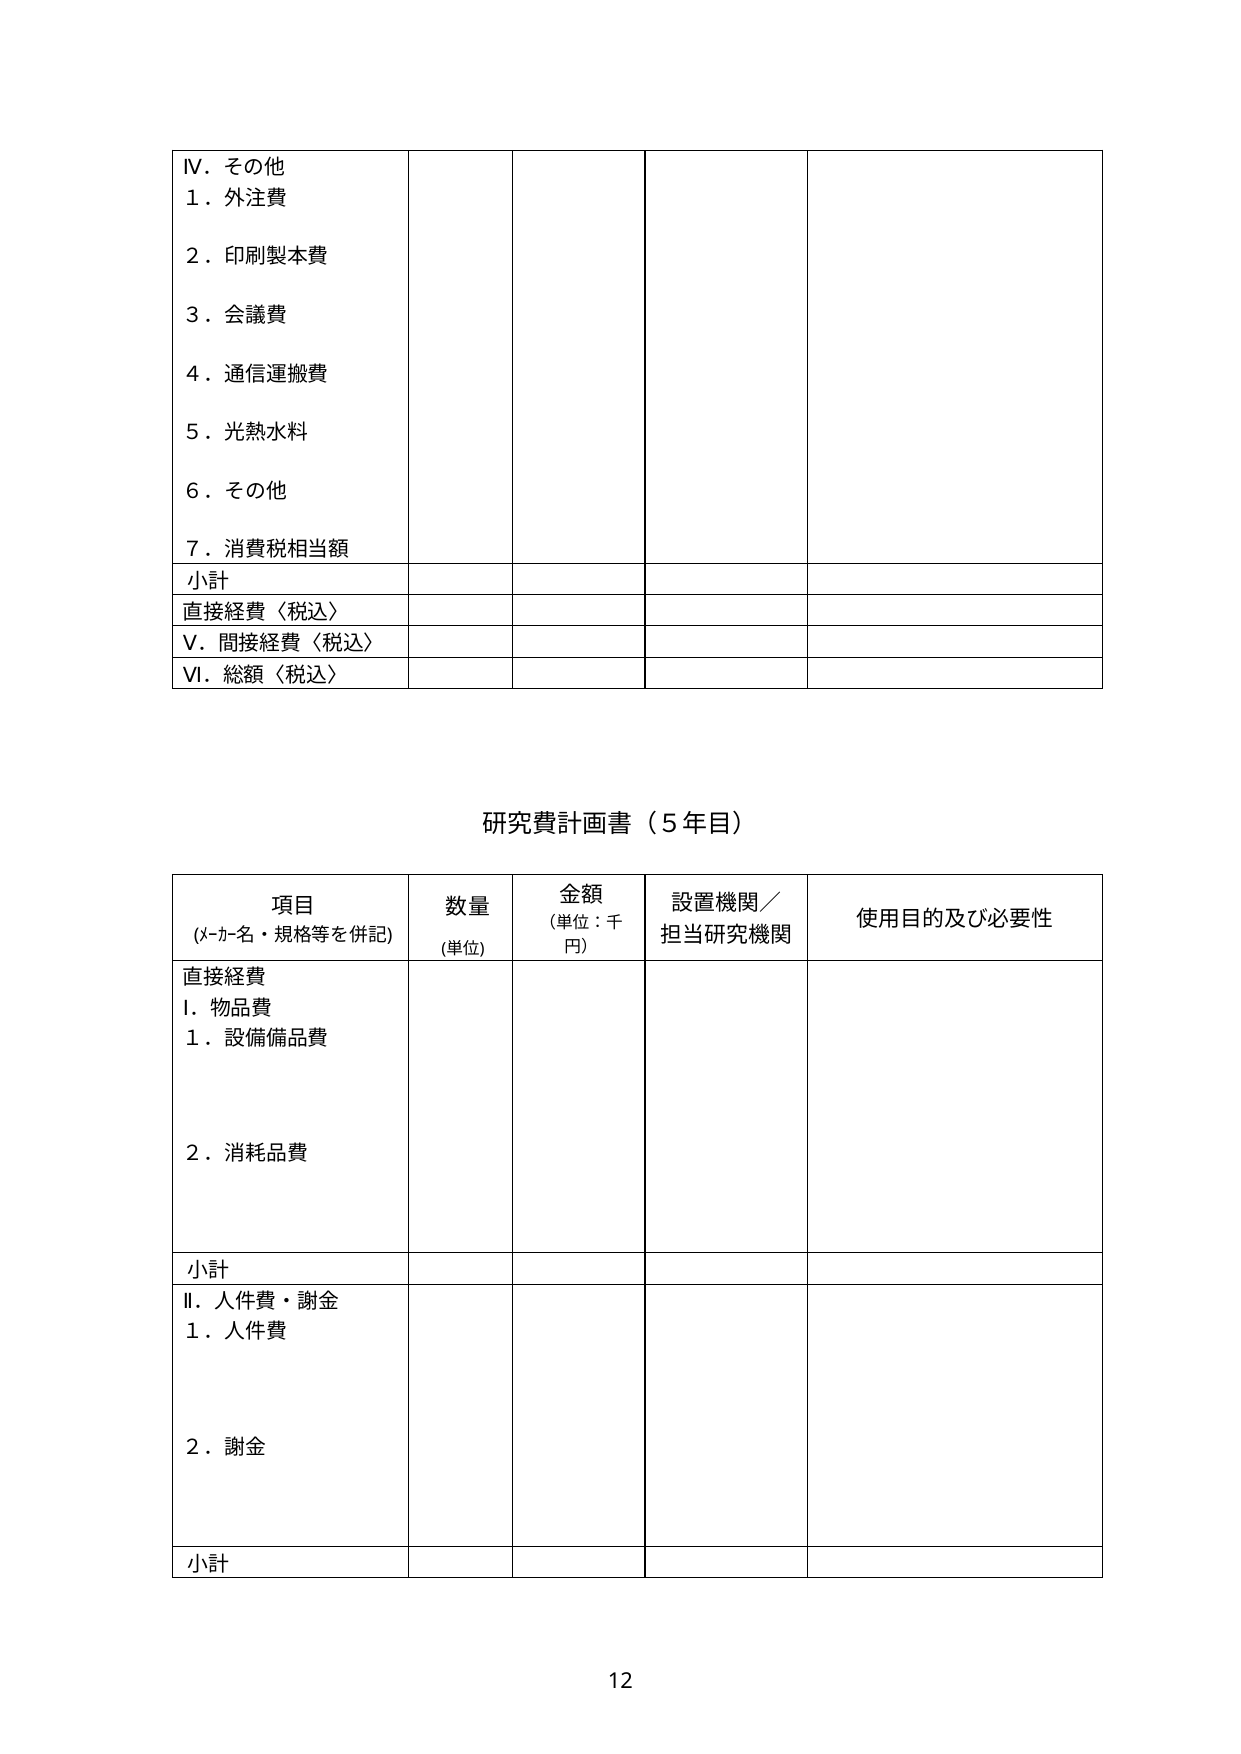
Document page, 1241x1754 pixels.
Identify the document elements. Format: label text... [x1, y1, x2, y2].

table_cell [808, 626, 1102, 657]
table_cell 直接経費〈税込〉 [173, 595, 408, 625]
table_cell [808, 151, 1102, 563]
table_cell [513, 595, 644, 625]
table_cell 小計 [173, 1253, 408, 1283]
table_cell [646, 1253, 807, 1283]
table_cell Ⅳ．その他 １．外注費 ２．印刷製本費 ３．会議費 ４．通信運搬費 ５．光熱水料 ６．その他 ７．消費税相当額 [173, 151, 408, 563]
table_cell [646, 658, 807, 688]
table_cell [513, 626, 644, 657]
table_cell [409, 1547, 512, 1577]
table_cell [513, 961, 644, 1252]
table_cell [646, 1285, 807, 1546]
table_cell [513, 1285, 644, 1546]
table_cell [409, 564, 512, 594]
table_cell 小計 [173, 564, 408, 594]
table_header 使用目的及び必要性 [808, 875, 1102, 959]
table_cell [808, 564, 1102, 594]
table_cell [409, 1253, 512, 1283]
table_cell [409, 961, 512, 1252]
table_cell [513, 151, 644, 563]
table_cell 小計 [173, 1547, 408, 1577]
table_cell [513, 564, 644, 594]
table_cell [646, 564, 807, 594]
table_cell [409, 658, 512, 688]
table_cell [646, 1547, 807, 1577]
table_cell [808, 658, 1102, 688]
table_cell [808, 595, 1102, 625]
table_cell [513, 1547, 644, 1577]
table_header 設置機関／ 担当研究機関 [646, 875, 807, 959]
table_cell [808, 1253, 1102, 1283]
table_cell [646, 595, 807, 625]
table_cell Ⅴ．間接経費〈税込〉 [173, 626, 408, 657]
text 研究費計画書（５年目） [158, 803, 1083, 839]
table_cell [409, 1285, 512, 1546]
table_cell [808, 1285, 1102, 1546]
table_cell [646, 626, 807, 657]
table_cell [808, 1547, 1102, 1577]
table_cell [646, 151, 807, 563]
table_cell [646, 961, 807, 1252]
table_cell [513, 658, 644, 688]
table_cell [409, 151, 512, 563]
table_cell Ⅵ．総額〈税込〉 [173, 658, 408, 688]
table_cell [409, 595, 512, 625]
table_header 金額 （単位：千円） [513, 875, 644, 959]
table_cell 直接経費 Ⅰ．物品費 １．設備備品費 ２．消耗品費 [173, 961, 408, 1252]
table_cell [409, 626, 512, 657]
table_cell [513, 1253, 644, 1283]
table_header 数量 (単位) [409, 875, 512, 959]
table_cell Ⅱ．人件費・謝金 １．人件費 ２．謝金 [173, 1285, 408, 1546]
table_header 項目 (ﾒｰｶｰ名・規格等を併記) [173, 875, 408, 959]
table_cell [808, 961, 1102, 1252]
